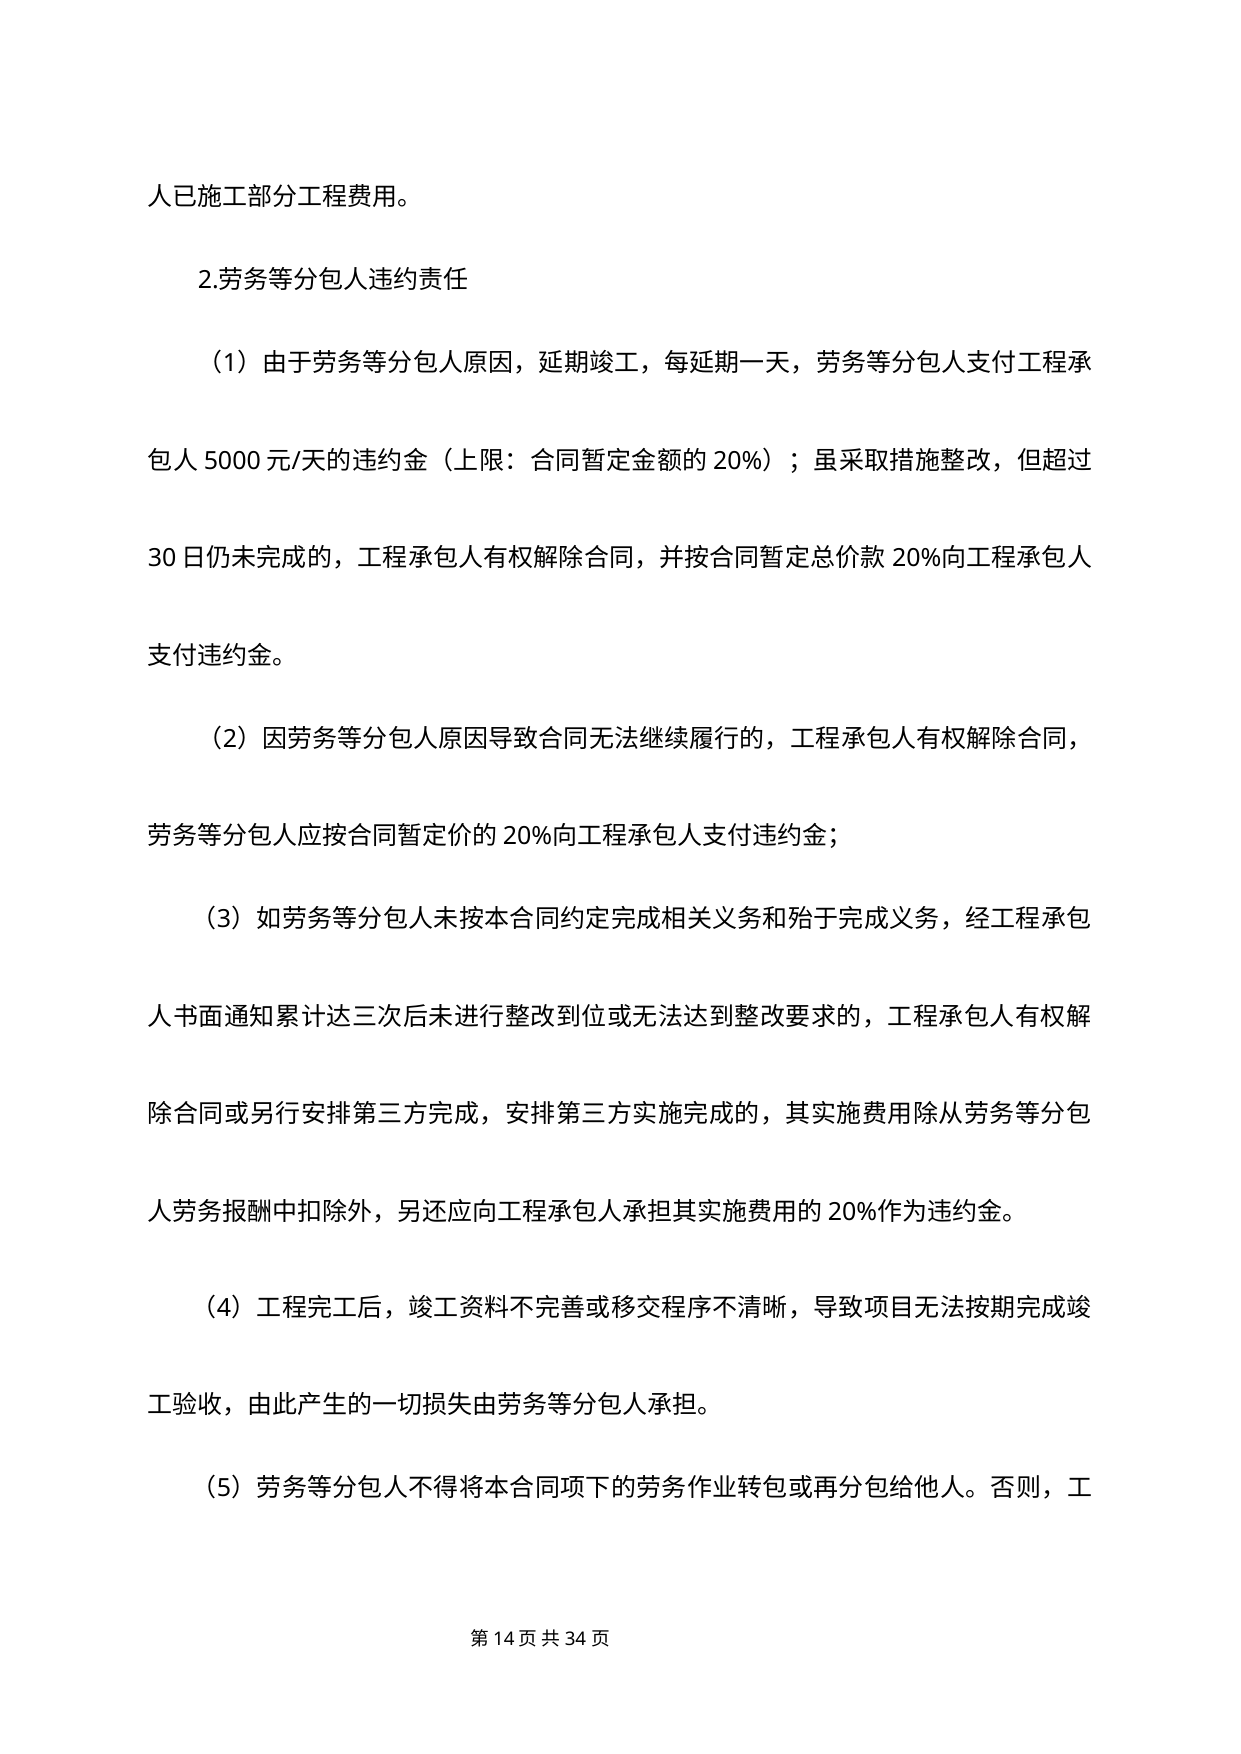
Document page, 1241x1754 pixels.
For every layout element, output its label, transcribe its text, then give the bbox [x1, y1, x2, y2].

text （4）工程完工后，竣工资料不完善或移交程序不清晰，导致项目无法按期完成竣工验收，由此产生的一切损失由劳务等分包人承担。 [148, 1273, 1093, 1435]
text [148, 1453, 1093, 1518]
text （1）由于劳务等分包人原因，延期竣工，每延期一天，劳务等分包人支付工程承包人5000元/天的违约金（上限：合同暂定金额的20%）；虽采取措施整改，但超过 30日仍未完成的，工程承包人有权解除合同，并按合同暂定总价款20%向工程承包人支付违约金。 [148, 328, 1093, 686]
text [148, 162, 1093, 227]
text （3）如劳务等分包人未按本合同约定完成相关义务和殆于完成义务，经工程承包人书面通知累计达三次后未进行整改到位或无法达到整改要求的，工程承包人有权解除合同或另行安排第三方完成，安排第三方实施完成的，其实施费用除从劳务等分包人劳务报酬中扣除外，另还应向工程承包人承担其实施费用的20%作为违约金。 [148, 884, 1093, 1242]
text （2）因劳务等分包人原因导致合同无法继续履行的，工程承包人有权解除合同，劳务等分包人应按合同暂定价的20%向工程承包人支付违约金； [148, 704, 1093, 866]
text 2.劳务等分包人违约责任 [148, 245, 1093, 310]
